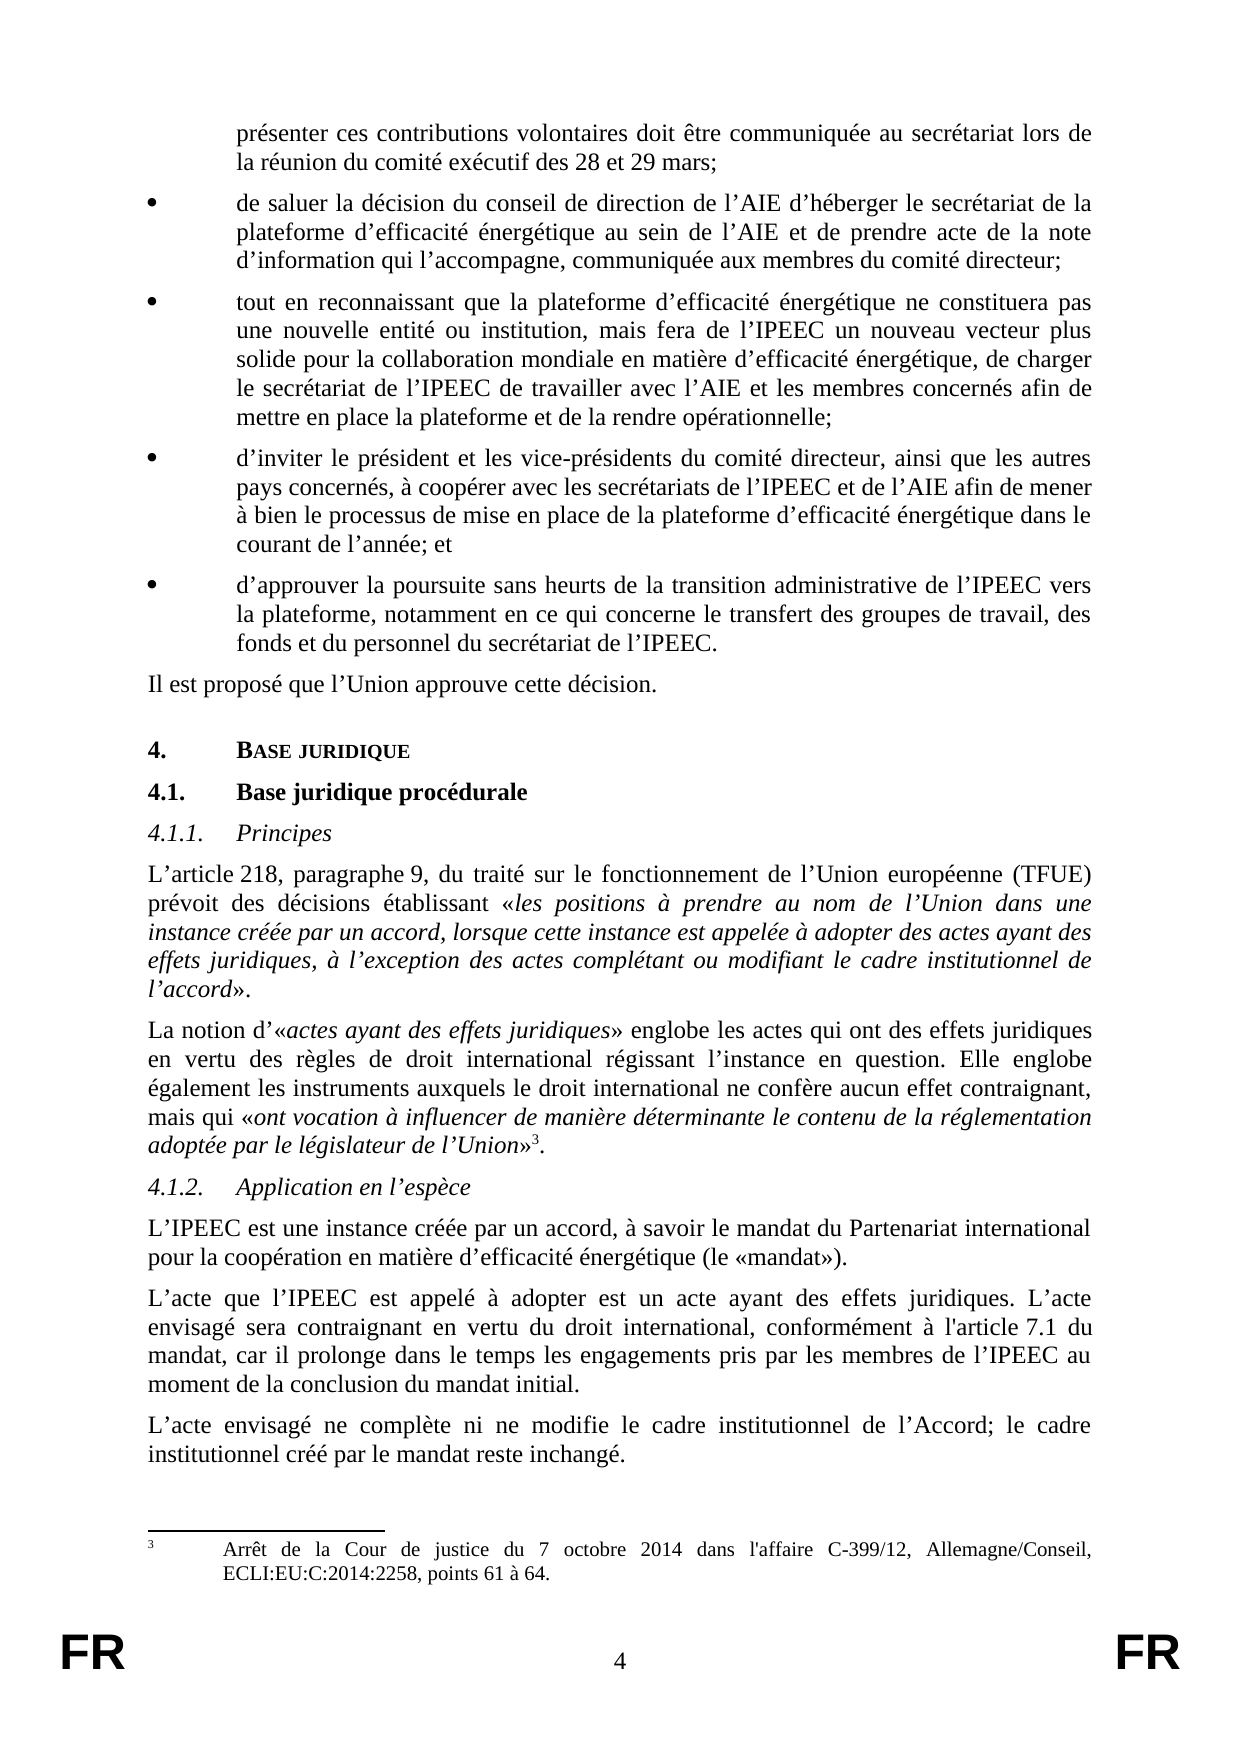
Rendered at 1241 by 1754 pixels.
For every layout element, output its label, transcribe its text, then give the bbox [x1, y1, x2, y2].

text L’acte envisagé ne complète ni ne modifie le cadre institutionnel de l’Accord; le cadre institutionnel créé par le mandat reste inchangé. [148, 1411, 1093, 1468]
subtitle 4.1. Base juridique procédurale [148, 777, 1093, 806]
text de saluer la décision du conseil de direction de l’AIE d’héberger le secrétariat de la plateforme d’efficacité énergétique au sein de l’AIE et de prendre acte de la note d’information qui l’accompagne, communiquée aux membres du comité directeur; [148, 188, 1093, 274]
text d’inviter le président et les vice-présidents du comité directeur, ainsi que les autres pays concernés, à coopérer avec les secrétariats de l’IPEEC et de l’AIE afin de mener à bien le processus de mise en place de la plateforme d’efficacité énergétique dans le courant de l’année; et [148, 443, 1093, 558]
text Il est proposé que l’Union approuve cette décision. [148, 669, 1093, 698]
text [148, 118, 1093, 176]
text d’approuver la poursuite sans heurts de la transition administrative de l’IPEEC vers la plateforme, notamment en ce qui concerne le transfert des groupes de travail, des fonds et du personnel du secrétariat de l’IPEEC. [148, 571, 1093, 657]
text L’IPEEC est une instance créée par un accord, à savoir le mandat du Partenariat international pour la coopération en matière d’efficacité énergétique (le «mandat»). [148, 1213, 1093, 1271]
subtitle 4.1.1. Principes [148, 818, 1093, 847]
text L’article 218, paragraphe 9, du traité sur le fonctionnement de l’Union européenne (TFUE) prévoit des décisions établissant «les positions à prendre au nom de l’Union dans une instance créée par un accord, lorsque cette instance est appelée à adopter des actes ayant des effets juridiques, à l’exception des actes complétant ou modifiant le cadre institutionnel de l’accord». [148, 859, 1093, 1003]
subtitle 4. Base juridique [148, 736, 1093, 764]
text tout en reconnaissant que la plateforme d’efficacité énergétique ne constituera pas une nouvelle entité ou institution, mais fera de l’IPEEC un nouveau vecteur plus solide pour la collaboration mondiale en matière d’efficacité énergétique, de charger le secrétariat de l’IPEEC de travailler avec l’AIE et les membres concernés afin de mettre en place la plateforme et de la rendre opérationnelle; [148, 287, 1093, 431]
text La notion d’«actes ayant des effets juridiques» englobe les actes qui ont des effets juridiques en vertu des règles de droit international régissant l’instance en question. Elle englobe également les instruments auxquels le droit international ne confère aucun effet contraignant, mais qui «ont vocation à influencer de manière déterminante le contenu de la réglementation adoptée par le législateur de l’Union». [148, 1016, 1093, 1159]
text L’acte que l’IPEEC est appelé à adopter est un acte ayant des effets juridiques. L’acte envisagé sera contraignant en vertu du droit international, conformément à l'article 7.1 du mandat, car il prolonge dans le temps les engagements pris par les membres de l’IPEEC au moment de la conclusion du mandat initial. [148, 1283, 1093, 1398]
subtitle 4.1.2. Application en l’espèce [148, 1172, 1093, 1201]
